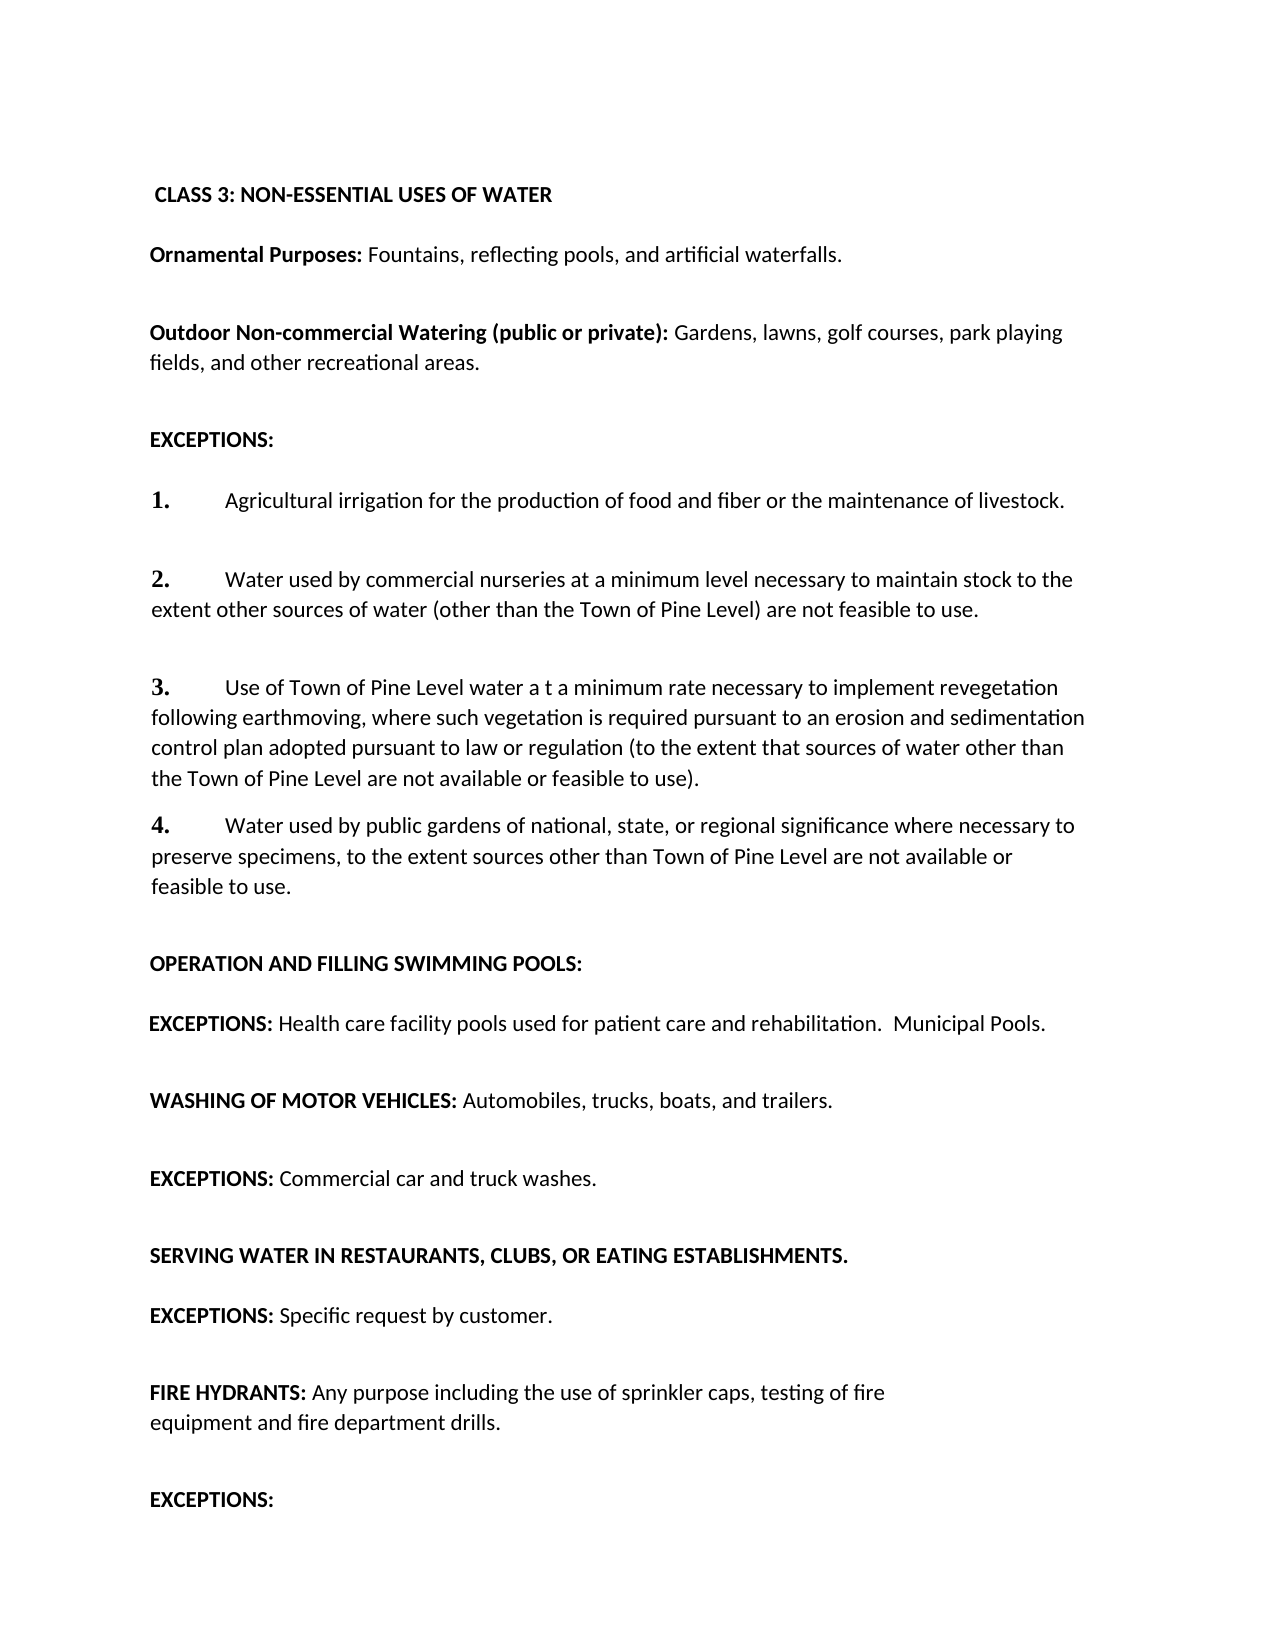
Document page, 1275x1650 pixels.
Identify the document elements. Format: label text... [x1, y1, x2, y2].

text EXCEPTIONS: [149, 425, 1093, 453]
text EXCEPTIONS: Commercial car and truck washes. [149, 1164, 1092, 1192]
text WASHING OF MOTOR VEHICLES: Automobiles, trucks, boats, and trailers. [149, 1087, 1092, 1114]
text Ornamental Purposes: Fountains, reflecting pools, and artificial waterfalls. [149, 241, 1092, 269]
text FIRE HYDRANTS: Any purpose including the use of sprinkler caps, testing of fire equipment and fire department drills. [149, 1378, 1092, 1436]
text EXCEPTIONS: [149, 1486, 1093, 1513]
text EXCEPTIONS: Health care facility pools used for patient care and rehabilitation. Municipal Pools. [148, 1009, 1092, 1037]
text SERVING WATER IN RESTAURANTS, CLUBS, OR EATING ESTABLISHMENTS. [149, 1241, 1093, 1269]
list Agricultural irrigation for the production of food and fiber or the maintenance of livestock. [151, 485, 1092, 514]
text Outdoor Non-commercial Watering (public or private): Gardens, lawns, golf courses, park playing fields, and other recreational areas. [149, 318, 1092, 376]
text OPERATION AND FILLING SWIMMING POOLS: [149, 949, 1093, 977]
text EXCEPTIONS: Specific request by customer. [149, 1301, 1092, 1329]
list Water used by commercial nurseries at a minimum level necessary to maintain stock to the extent other sources of water (other than the Town of Pine Level) are not feasible to use. [151, 564, 1092, 623]
text CLASS 3: NON-ESSENTIAL USES OF WATER [149, 180, 1093, 208]
list Use of Town of Pine Level water a t a minimum rate necessary to implement revegetation following earthmoving, where such vegetation is required pursuant to an erosion and sedimentation control plan adopted pursuant to law or regulation (to the extent that sources of water other than the Town of Pine Level are not available or feasible to use). [151, 672, 1092, 792]
list Water used by public gardens of national, state, or regional significance where necessary to preserve specimens, to the extent sources other than Town of Pine Level are not available or feasible to use. [151, 811, 1092, 900]
